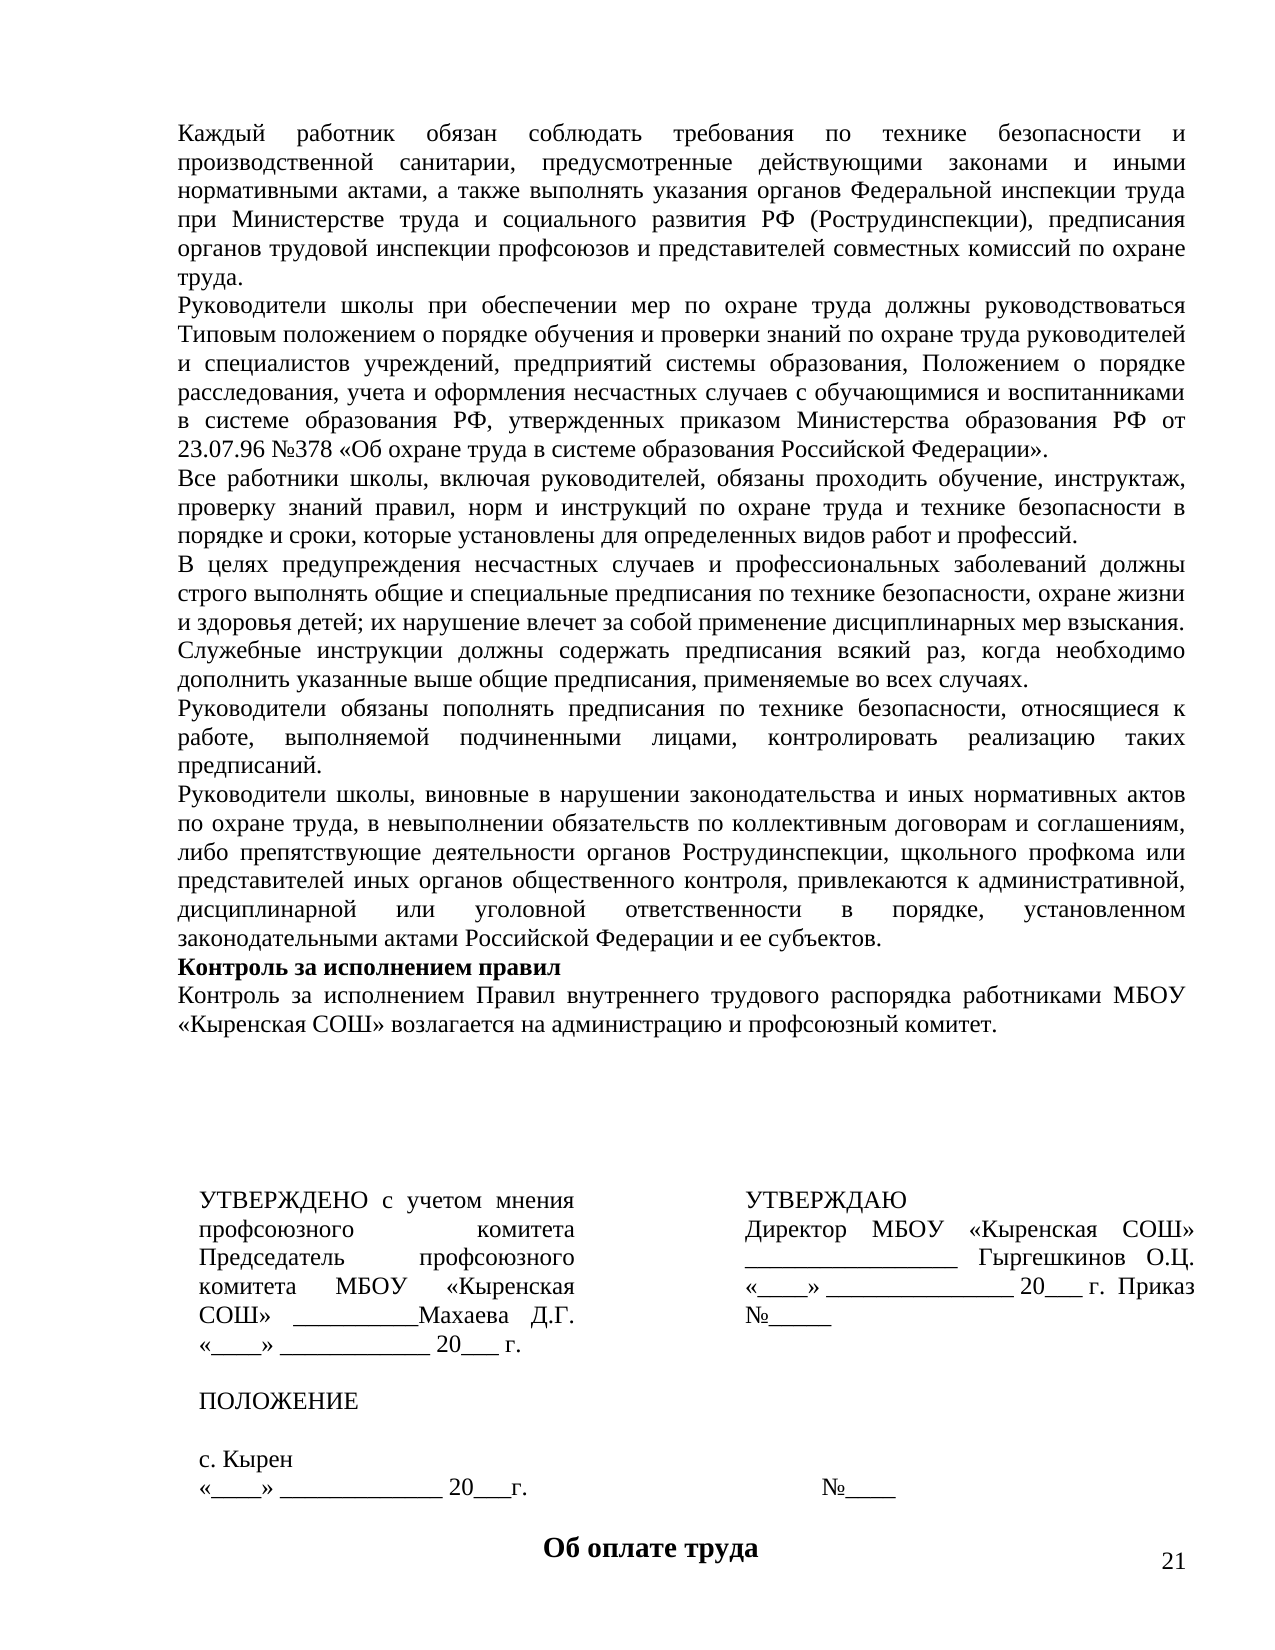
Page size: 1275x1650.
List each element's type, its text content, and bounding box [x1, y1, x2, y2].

text Все работники школы, включая руководителей, обязаны проходить обучение, инструктаж, проверку знаний правил, норм и инструкций по охране труда и технике безопасности в порядке и сроки, которые установлены для определенных видов работ и профессий. [177, 463, 1186, 549]
text Контроль за исполнением Правил внутреннего трудового распорядка работниками МБОУ «Кыренская СОШ» возлагается на администрацию и профсоюзный комитет. [177, 981, 1186, 1038]
text Контроль за исполнением правил [177, 952, 1186, 981]
text Каждый работник обязан соблюдать требования по технике безопасности и производственной санитарии, предусмотренные действующими законами и иными нормативными актами, а также выполнять указания органов Федеральной инспекции труда при Министерстве труда и социального развития РФ (Рострудинспекции), предписания органов трудовой инспекции профсоюзов и представителей совместных комиссий по охране труда. [177, 118, 1186, 291]
table_header Об оплате труда [176, 1185, 1125, 1563]
text Руководители школы при обеспечении мер по охране труда должны руководствоваться Типовым положением о порядке обучения и проверки знаний по охране труда руководителей и специалистов учреждений, предприятий системы образования, Положением о порядке расследования, учета и оформления несчастных случаев с обучающимися и воспитанниками в системе образования РФ, утвержденных приказом Министерства образования РФ от 23.07.96 №378 «Об охране труда в системе образования Российской Федерации». [177, 291, 1186, 463]
text Руководители обязаны пополнять предписания по технике безопасности, относящиеся к работе, выполняемой подчиненными лицами, контролировать реализацию таких предписаний. [177, 693, 1186, 779]
text Руководители школы, виновные в нарушении законодательства и иных нормативных актов по охране труда, в невыполнении обязательств по коллективным договорам и соглашениям, либо препятствующие деятельности органов Рострудинспекции, щкольного профкома или представителей иных органов общественного контроля, привлекаются к административной, дисциплинарной или уголовной ответственности в порядке, установленном законодательными актами Российской Федерации и ее субъектов. [177, 779, 1186, 952]
text Служебные инструкции должны содержать предписания всякий раз, когда необходимо дополнить указанные выше общие предписания, применяемые во всех случаях. [177, 636, 1186, 693]
text В целях предупреждения несчастных случаев и профессиональных заболеваний должны строго выполнять общие и специальные предписания по технике безопасности, охране жизни и здоровья детей; их нарушение влечет за собой применение дисциплинарных мер взыскания. [177, 549, 1186, 636]
